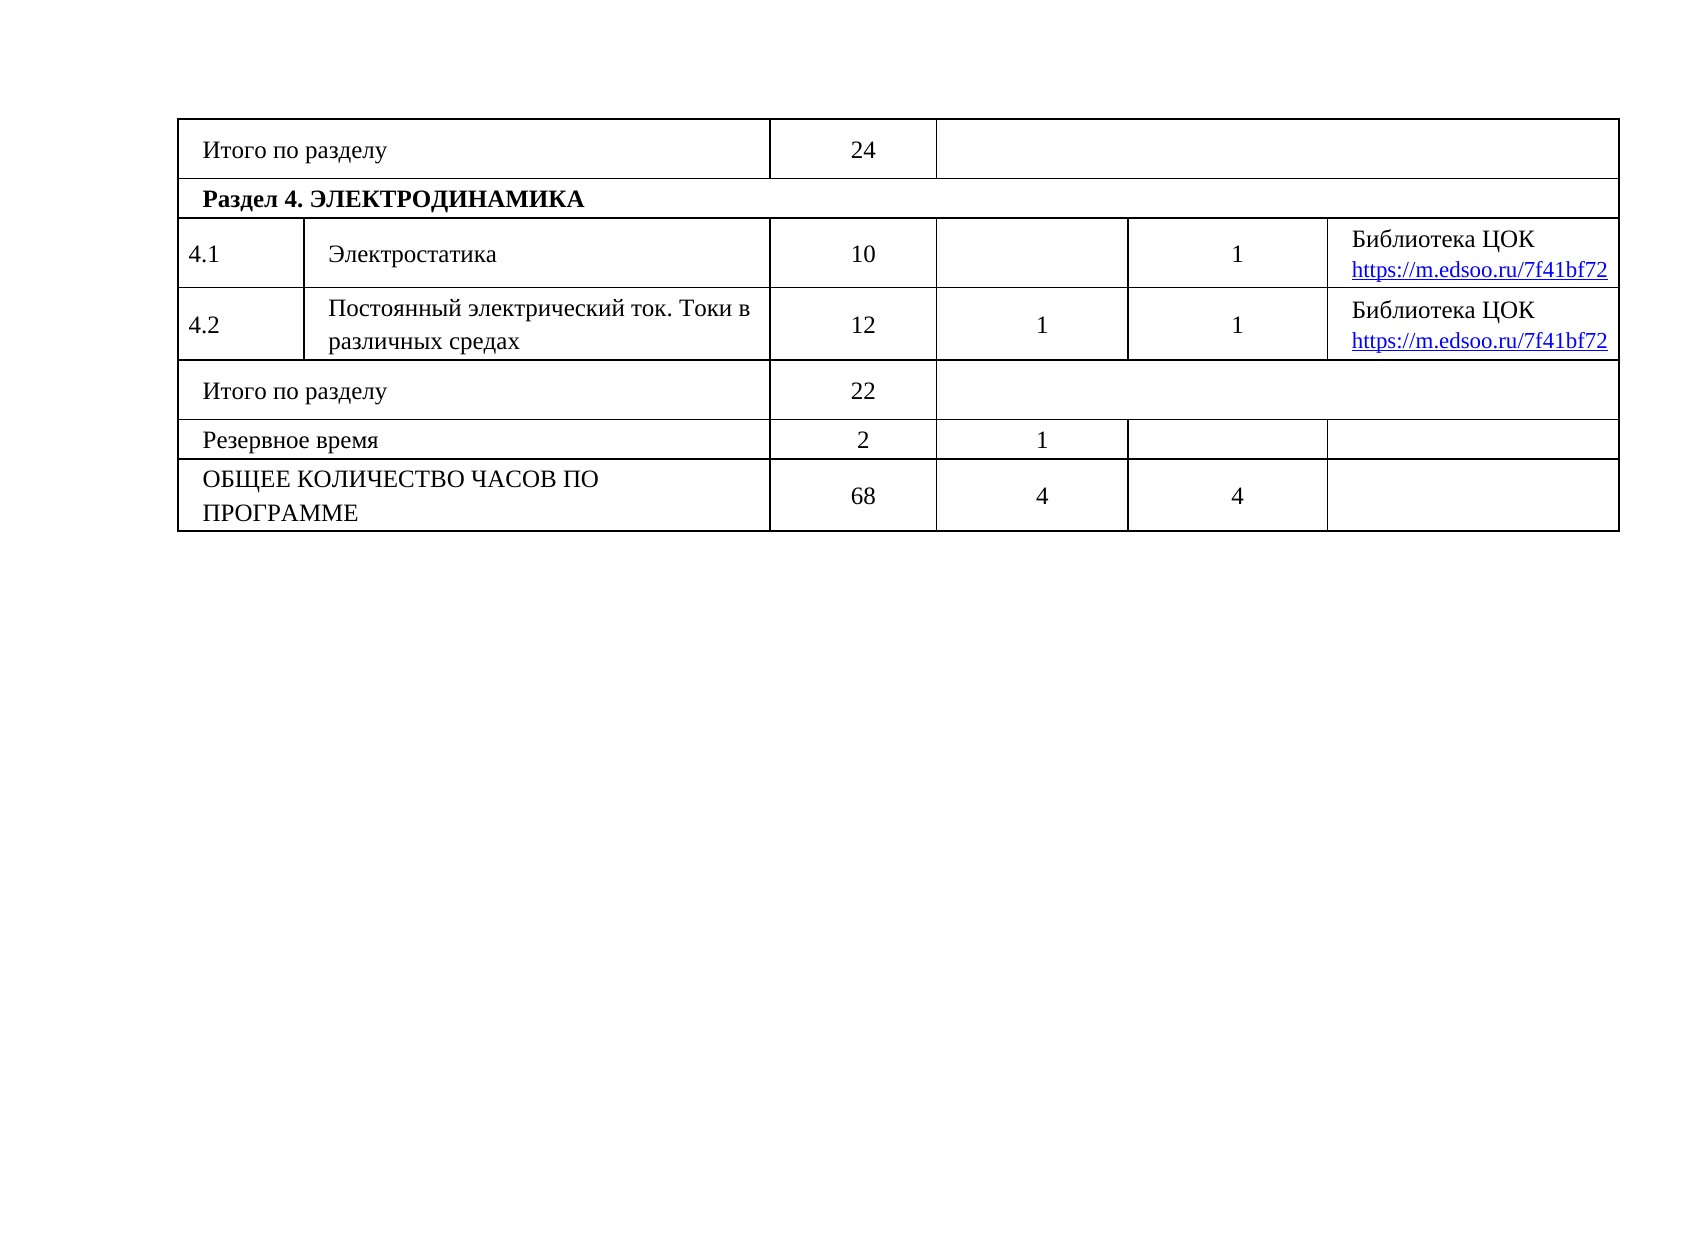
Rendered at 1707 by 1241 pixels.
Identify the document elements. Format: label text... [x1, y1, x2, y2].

table_cell [1328, 460, 1618, 530]
table_cell 4 [937, 460, 1127, 530]
table_cell [937, 219, 1127, 287]
table_cell 4.1 [179, 219, 303, 287]
table_cell [937, 120, 1618, 178]
table_cell [937, 361, 1618, 418]
table_cell 4.2 [179, 288, 303, 359]
table_cell 10 [771, 219, 936, 287]
table_cell 1 [1129, 219, 1327, 287]
table_cell 1 [1129, 288, 1327, 359]
table_cell ОБЩЕЕ КОЛИЧЕСТВО ЧАСОВ ПО ПРОГРАММЕ [179, 460, 769, 530]
table_cell 2 [771, 420, 936, 458]
table_cell [1328, 420, 1618, 458]
table_cell 4 [1129, 460, 1327, 530]
table_cell Постоянный электрический ток. Токи в различных средах [305, 288, 769, 359]
table_cell Итого по разделу [179, 361, 769, 418]
table_cell 1 [937, 288, 1127, 359]
table_cell 24 [771, 120, 936, 178]
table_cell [1328, 288, 1618, 359]
table_cell Раздел 4. ЭЛЕКТРОДИНАМИКА [179, 179, 1618, 217]
table_cell 12 [771, 288, 936, 359]
table_cell [1129, 420, 1327, 458]
table_cell 68 [771, 460, 936, 530]
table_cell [1328, 219, 1618, 287]
table_cell Электростатика [305, 219, 769, 287]
table_cell Резервное время [179, 420, 769, 458]
table_cell 22 [771, 361, 936, 418]
table_cell Итого по разделу [179, 120, 769, 178]
table_cell 1 [937, 420, 1127, 458]
